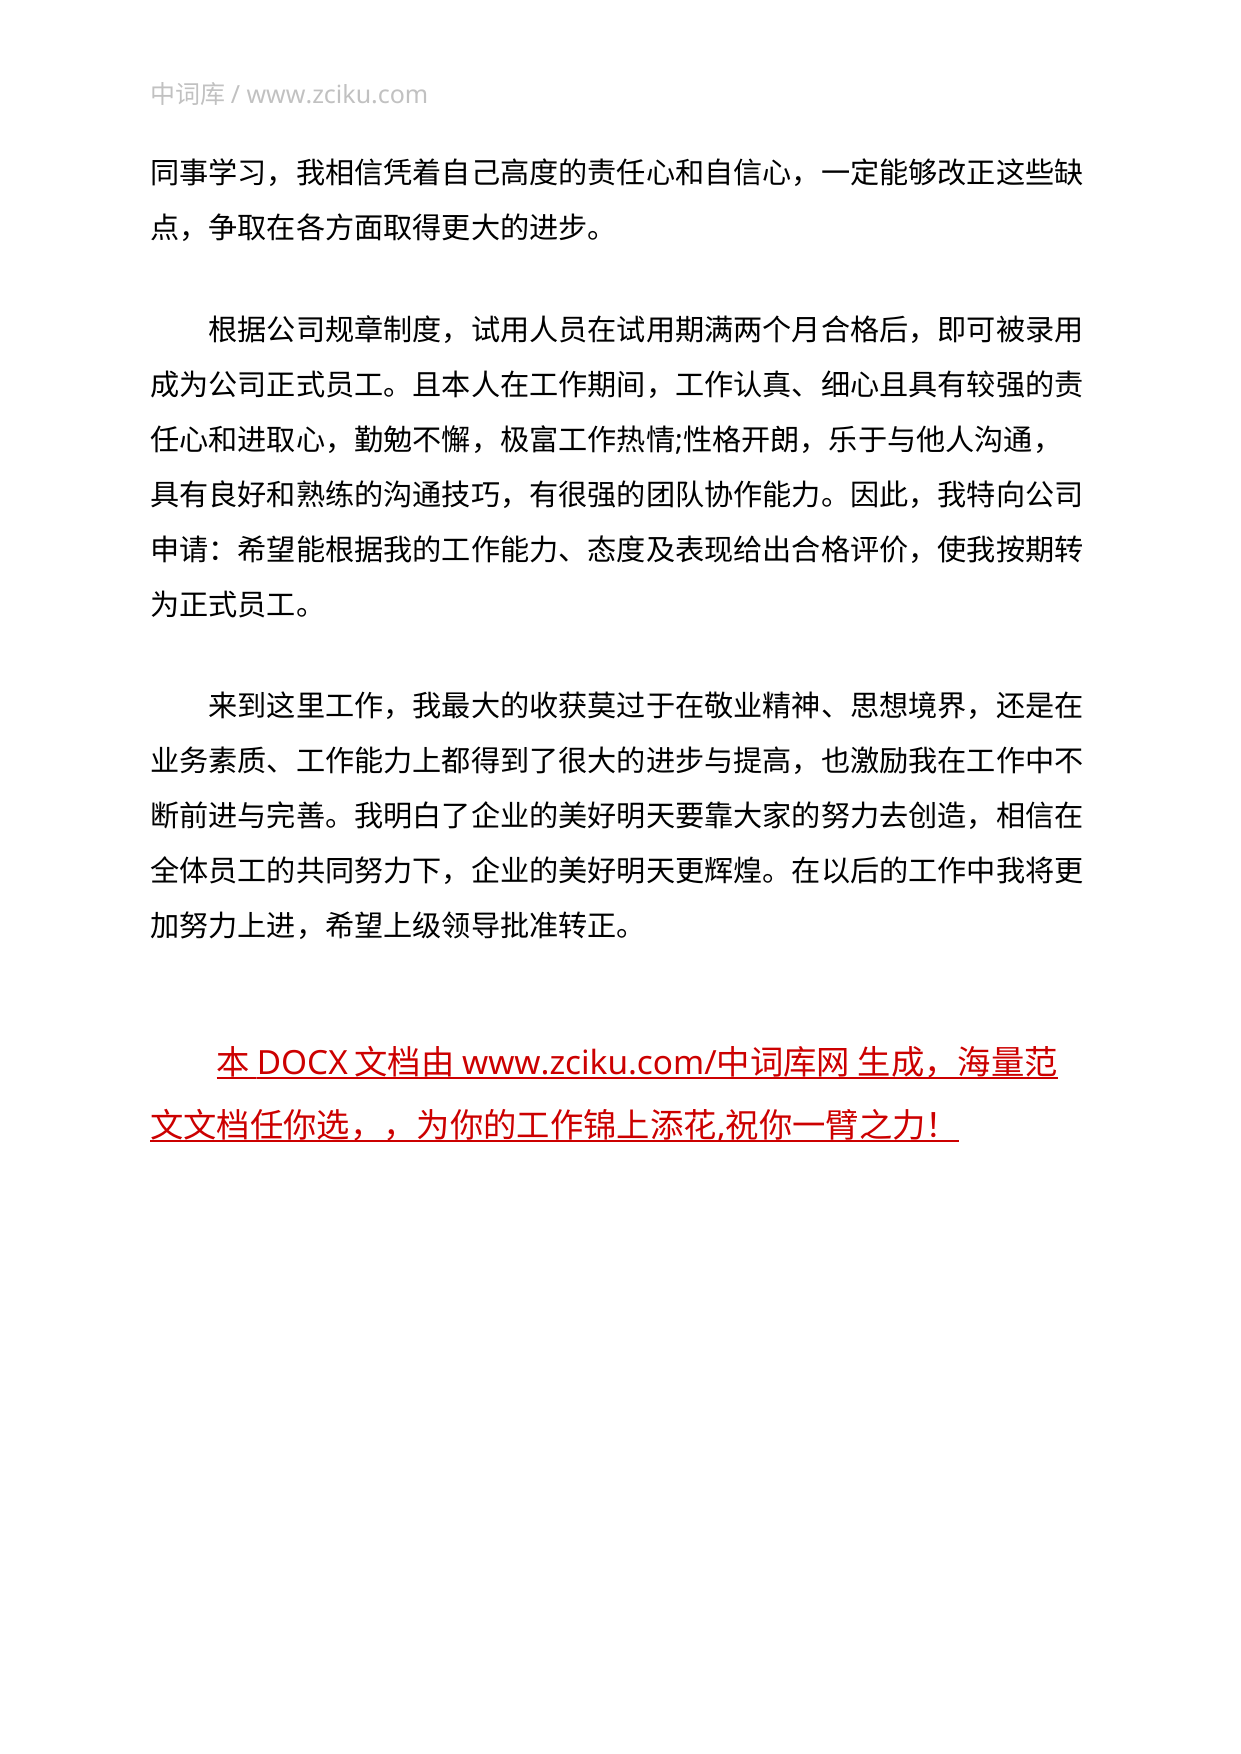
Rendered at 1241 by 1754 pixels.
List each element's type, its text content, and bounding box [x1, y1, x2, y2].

text 来到这里工作，我最大的收获莫过于在敬业精神、思想境界，还是在业务素质、工作能力上都得到了很大的进步与提高，也激励我在工作中不断前进与完善。我明白了企业的美好明天要靠大家的努力去创造，相信在全体员工的共同努力下，企业的美好明天更辉煌。在以后的工作中我将更加努力上进，希望上级领导批准转正。 [150, 683, 1090, 945]
text 本DOCX文档由 www.zciku.com/中词库网 生成，海量范文文档任你选，，为你的工作锦上添花,祝你一臂之力！ [150, 1036, 1090, 1147]
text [150, 150, 1090, 247]
text 根据公司规章制度，试用人员在试用期满两个月合格后，即可被录用成为公司正式员工。且本人在工作期间，工作认真、细心且具有较强的责任心和进取心，勤勉不懈，极富工作热情;性格开朗，乐于与他人沟通，具有良好和熟练的沟通技巧，有很强的团队协作能力。因此，我特向公司申请：希望能根据我的工作能力、态度及表现给出合格评价，使我按期转为正式员工。 [150, 307, 1090, 623]
